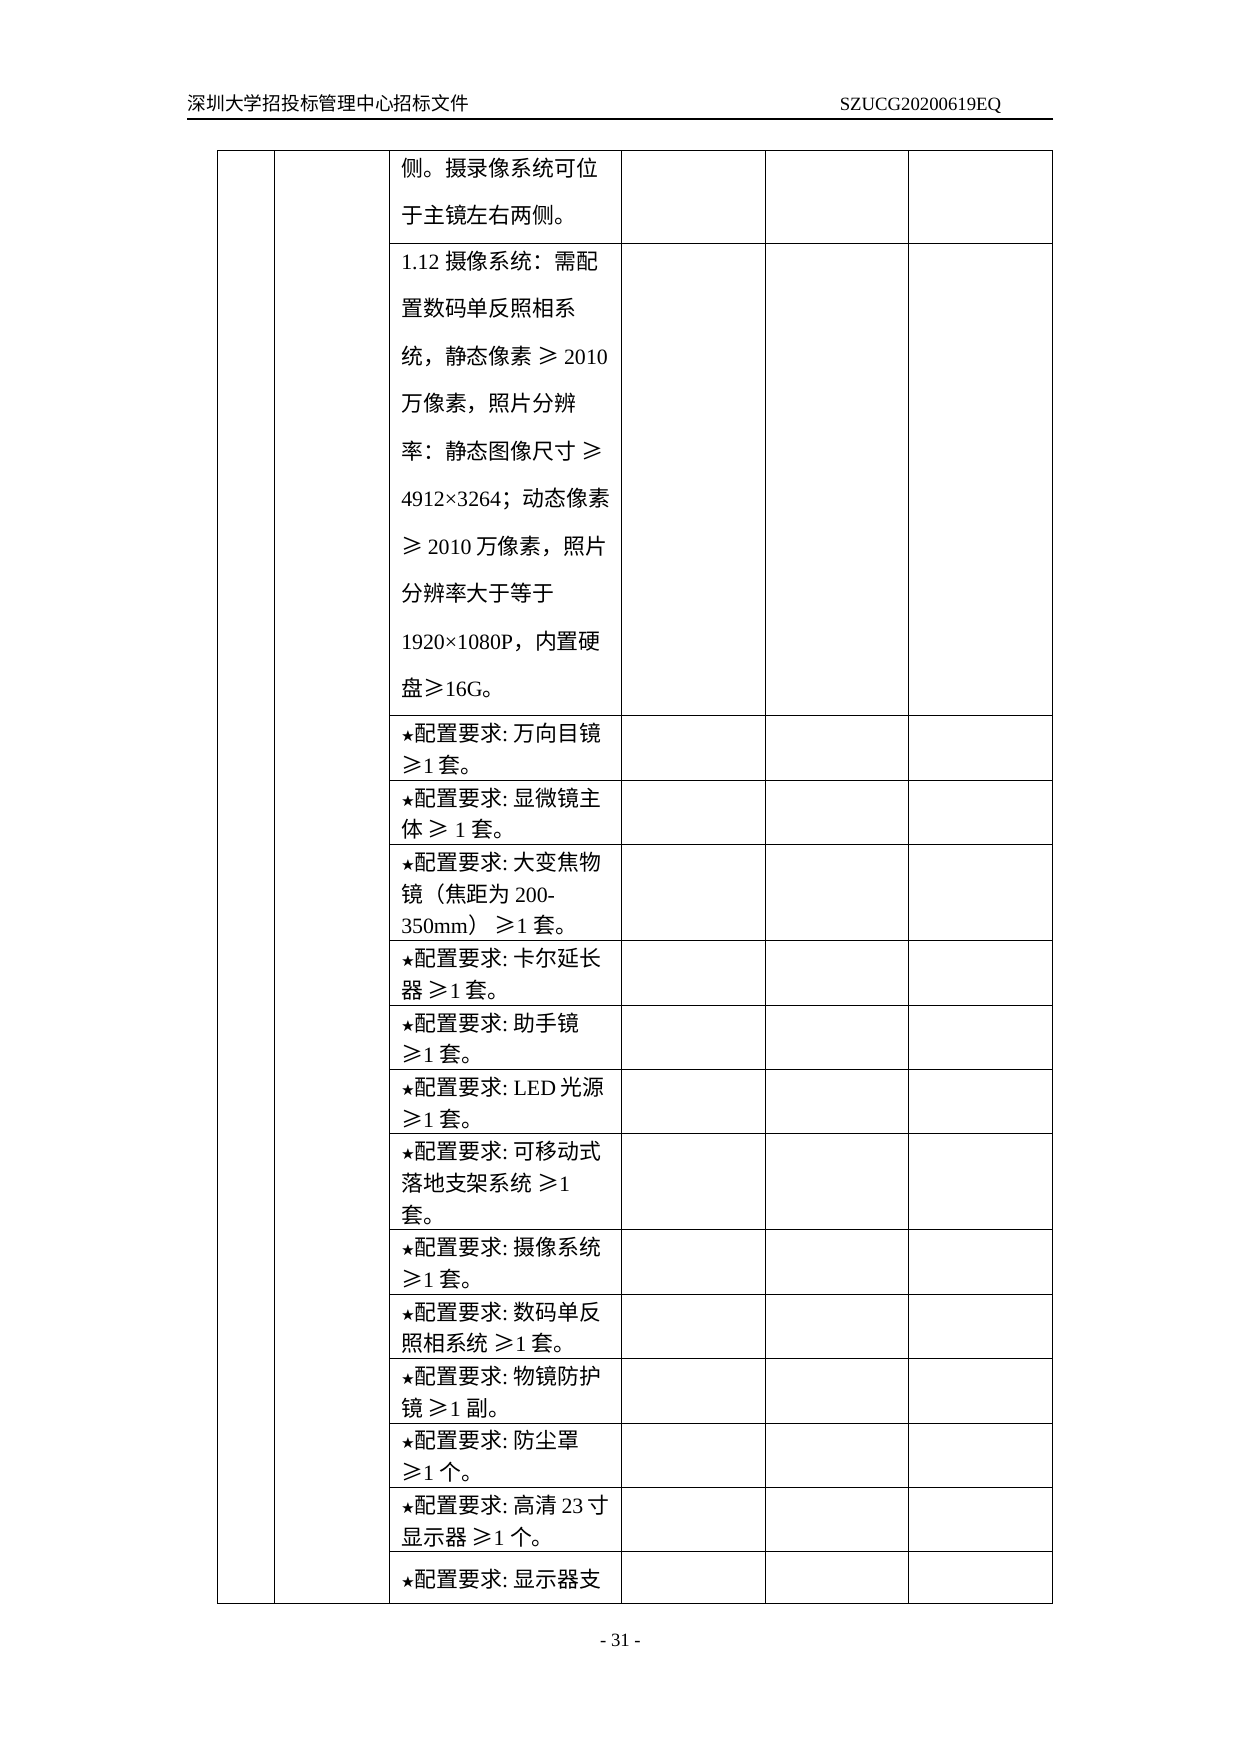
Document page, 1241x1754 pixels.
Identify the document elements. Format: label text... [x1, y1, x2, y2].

table_cell [909, 1070, 1052, 1133]
table_cell [909, 1424, 1052, 1487]
table_cell ★配置要求: 数码单反照相系统 ≥1 套。 [390, 1295, 621, 1358]
table_cell [622, 1424, 765, 1487]
table_cell [766, 1424, 908, 1487]
table_cell [909, 1295, 1052, 1358]
table_cell [909, 716, 1052, 780]
table_cell [766, 941, 908, 1004]
table_cell [766, 716, 908, 780]
table_cell [909, 1006, 1052, 1069]
table_cell [622, 1006, 765, 1069]
table_cell [622, 845, 765, 940]
table_cell 1.12 摄像系统：需配置数码单反照相系统，静态像素 ≥ 2010万像素，照片分辨率：静态图像尺寸 ≥ 4912×3264；动态像素 ≥ 2010万像素，照片分辨率大于等于1920×1080P，内置硬盘≥16G。 [390, 244, 621, 715]
table_cell [766, 1552, 908, 1603]
table_cell ★配置要求: LED光源 ≥1 套。 [390, 1070, 621, 1133]
table_cell ★配置要求: 防尘罩 ≥1 个。 [390, 1424, 621, 1487]
table_cell [622, 1488, 765, 1551]
table_cell ★配置要求: 物镜防护镜 ≥1 副。 [390, 1359, 621, 1422]
table_cell ★配置要求: 大变焦物镜（焦距为200-350mm） ≥1 套。 [390, 845, 621, 940]
table_cell [909, 845, 1052, 940]
table_cell [622, 151, 765, 243]
table_cell ★配置要求: 助手镜 ≥1 套。 [390, 1006, 621, 1069]
table_cell [766, 1070, 908, 1133]
table_cell [909, 1488, 1052, 1551]
table_cell [909, 781, 1052, 844]
table_cell [622, 1359, 765, 1422]
table_cell [909, 1134, 1052, 1229]
table_cell [622, 1295, 765, 1358]
table_cell [622, 1134, 765, 1229]
table_cell [909, 244, 1052, 715]
table_cell ★配置要求: 显示器支架 ≥ 1个。 [390, 1552, 621, 1603]
table_cell [909, 1552, 1052, 1603]
table_cell [909, 1359, 1052, 1422]
table_cell [622, 716, 765, 780]
table_cell [766, 1295, 908, 1358]
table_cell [390, 151, 621, 243]
table_cell [766, 1488, 908, 1551]
table_cell ★配置要求: 卡尔延长器 ≥1套。 [390, 941, 621, 1004]
table_cell [766, 845, 908, 940]
table_cell [622, 244, 765, 715]
table_cell [622, 941, 765, 1004]
table_cell ★配置要求: 万向目镜 ≥1套。 [390, 716, 621, 780]
table_cell [766, 1006, 908, 1069]
table_cell [766, 151, 908, 243]
table_cell [909, 151, 1052, 243]
table_cell [622, 1552, 765, 1603]
table_cell [622, 1070, 765, 1133]
table_cell [766, 1359, 908, 1422]
table_cell [766, 1230, 908, 1294]
table_cell [909, 941, 1052, 1004]
table_cell ★配置要求: 显微镜主体 ≥ 1 套。 [390, 781, 621, 844]
table_cell ★配置要求: 摄像系统 ≥1 套。 [390, 1230, 621, 1294]
table_cell [766, 244, 908, 715]
table_cell [909, 1230, 1052, 1294]
table_cell ★配置要求: 高清23寸显示器 ≥1 个。 [390, 1488, 621, 1551]
table_cell [766, 1134, 908, 1229]
table_cell [766, 781, 908, 844]
table_cell [622, 781, 765, 844]
table_cell [622, 1230, 765, 1294]
table_cell ★配置要求: 可移动式落地支架系统 ≥1 套。 [390, 1134, 621, 1229]
